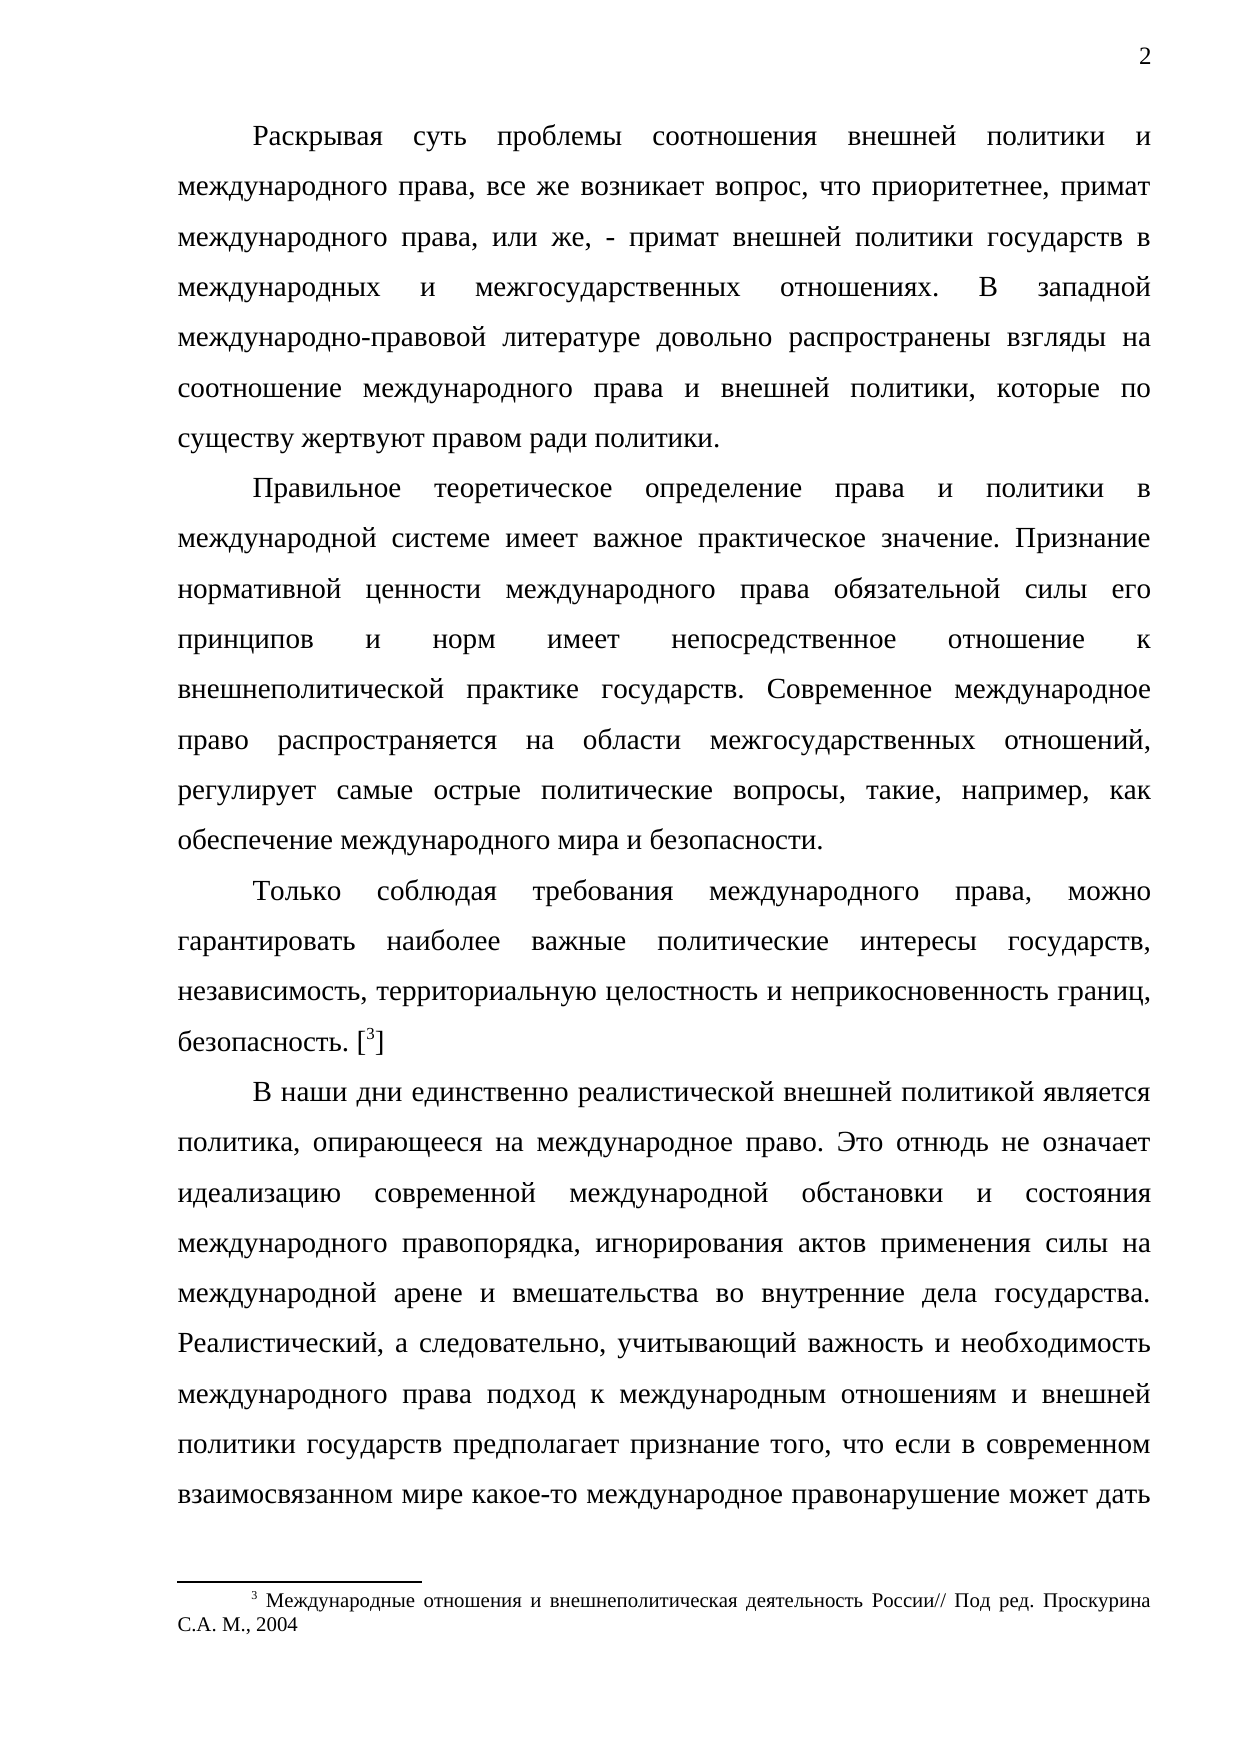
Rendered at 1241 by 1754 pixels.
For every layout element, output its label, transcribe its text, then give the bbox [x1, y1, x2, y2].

text Только соблюдая требования международного права, можно гарантировать наиболее важные политические интересы государств, независимость, территориальную целостность и неприкосновенность границ, безопасность. [] [177, 873, 1152, 1057]
text Правильное теоретическое определение права и политики в международной системе имеет важное практическое значение. Признание нормативной ценности международного права обязательной силы его принципов и норм имеет непосредственное отношение к внешнеполитической практике государств. Современное международное право распространяется на области межгосударственных отношений, регулирует самые острые политические вопросы, такие, например, как обеспечение международного мира и безопасности. [177, 470, 1152, 856]
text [177, 1074, 1152, 1510]
text Раскрывая суть проблемы соотношения внешней политики и международного права, все же возникает вопрос, что приоритетнее, примат международного права, или же, - примат внешней политики государств в международных и межгосударственных отношениях. В западной международно-правовой литературе довольно распространены взгляды на соотношение международного права и внешней политики, которые по существу жертвуют правом ради политики. [177, 118, 1152, 453]
